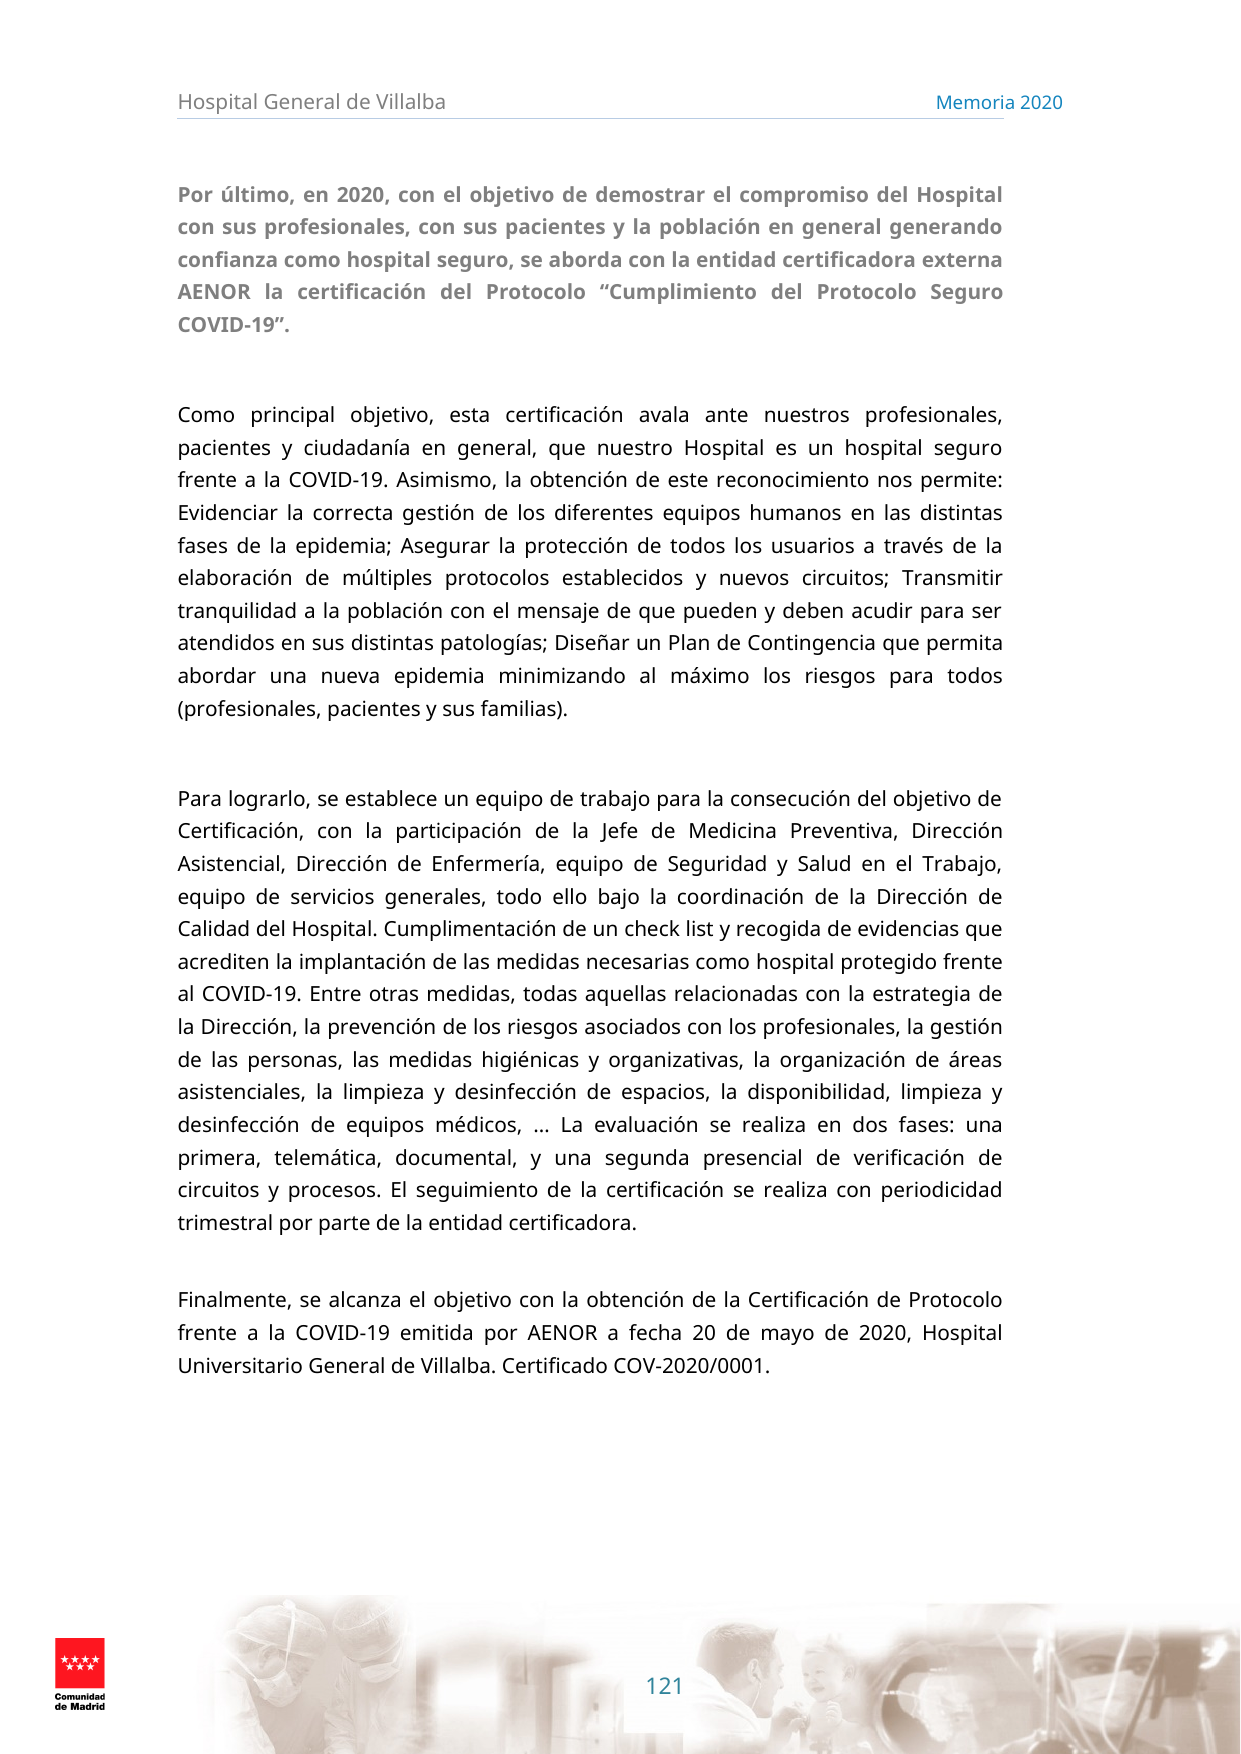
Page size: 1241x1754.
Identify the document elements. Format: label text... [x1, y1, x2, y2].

text Para lograrlo, se establece un equipo de trabajo para la consecución del objetivo de Certificación, con la participación de la Jefe de Medicina Preventiva, Dirección Asistencial, Dirección de Enfermería, equipo de Seguridad y Salud en el Trabajo, equipo de servicios generales, todo ello bajo la coordinación de la Dirección de Calidad del Hospital. Cumplimentación de un check list y recogida de evidencias que acrediten la implantación de las medidas necesarias como hospital protegido frente al COVID-19. Entre otras medidas, todas aquellas relacionadas con la estrategia de la Dirección, la prevención de los riesgos asociados con los profesionales, la gestión de las personas, las medidas higiénicas y organizativas, la organización de áreas asistenciales, la limpieza y desinfección de espacios, la disponibilidad, limpieza y desinfección de equipos médicos, … La evaluación se realiza en dos fases: una primera, telemática, documental, y una segunda presencial de verificación de circuitos y procesos. El seguimiento de la certificación se realiza con periodicidad trimestral por parte de la entidad certificadora. [177, 784, 1004, 1236]
picture [38, 1595, 1241, 1754]
text Como principal objetivo, esta certificación avala ante nuestros profesionales, pacientes y ciudadanía en general, que nuestro Hospital es un hospital seguro frente a la COVID-19. Asimismo, la obtención de este reconocimiento nos permite: Evidenciar la correcta gestión de los diferentes equipos humanos en las distintas fases de la epidemia; Asegurar la protección de todos los usuarios a través de la elaboración de múltiples protocolos establecidos y nuevos circuitos; Transmitir tranquilidad a la población con el mensaje de que pueden y deben acudir para ser atendidos en sus distintas patologías; Diseñar un Plan de Contingencia que permita abordar una nueva epidemia minimizando al máximo los riesgos para todos (profesionales, pacientes y sus familias). [177, 400, 1004, 722]
text Por último, en 2020, con el objetivo de demostrar el compromiso del Hospital con sus profesionales, con sus pacientes y la población en general generando confianza como hospital seguro, se aborda con la entidad certificadora externa AENOR la certificación del Protocolo “Cumplimiento del Protocolo Seguro COVID-19”. [177, 180, 1004, 338]
text Finalmente, se alcanza el objetivo con la obtención de la Certificación de Protocolo frente a la COVID-19 emitida por AENOR a fecha 20 de mayo de 2020, Hospital Universitario General de Villalba. Certificado COV-2020/0001. [177, 1286, 1004, 1379]
